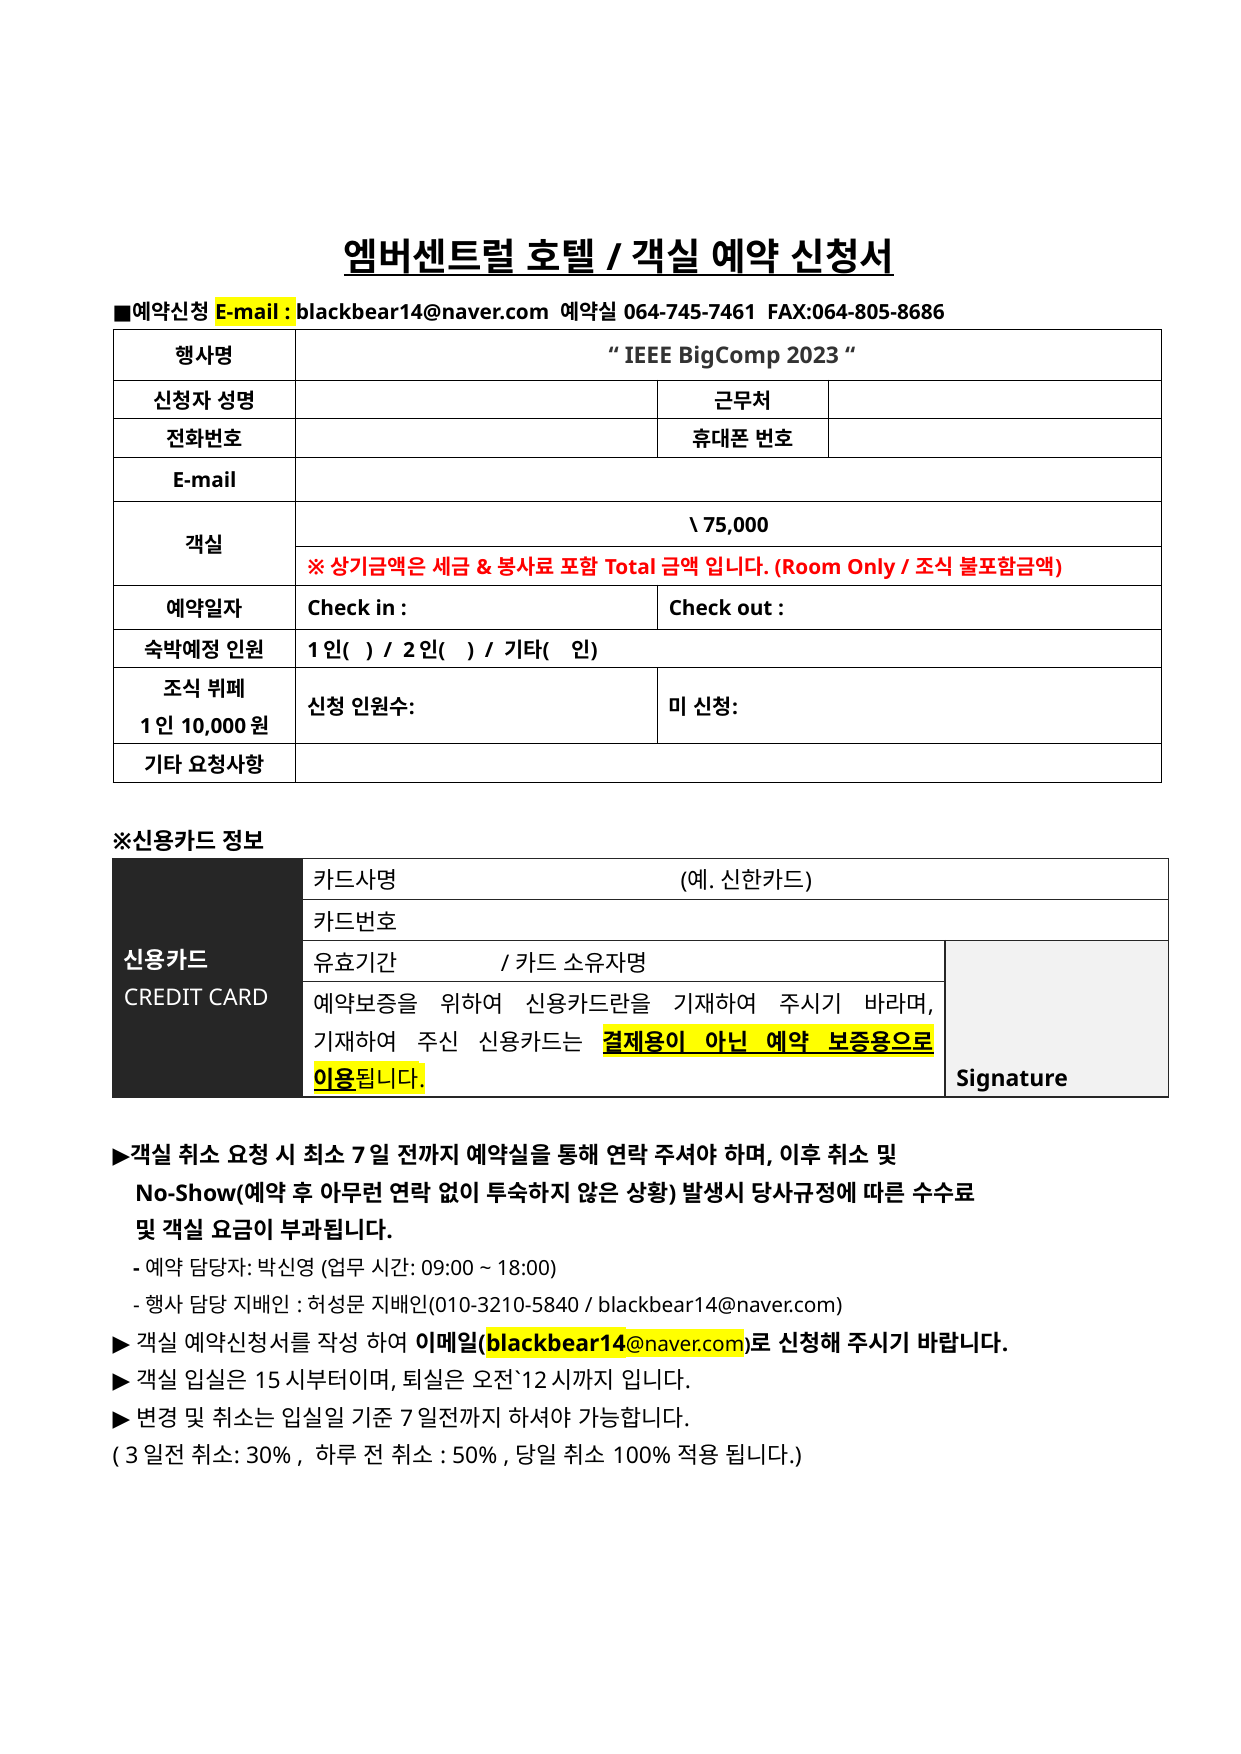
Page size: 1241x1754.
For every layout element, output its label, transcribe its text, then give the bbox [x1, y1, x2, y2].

table_cell [296, 744, 1161, 782]
table_cell 숙박예정 인원 [114, 630, 295, 667]
table_cell 전화번호 [114, 419, 295, 457]
text - 행사 담당 지배인 : 허성문 지배인(010-3210-5840 / blackbear14@naver.com) [112, 1285, 1125, 1322]
table_header 카드사명 (예. 신한카드) [303, 859, 1168, 899]
table_cell 예약보증을 위하여 신용카드란을 기재하여 주시기 바라며, 기재하여 주신 신용카드는 결제용이 아닌 예약 보증용으로 이용됩니다. [303, 982, 944, 1096]
table_cell E-mail [114, 458, 295, 501]
text 및 객실 요금이 부과됩니다. [112, 1210, 1125, 1247]
table_cell 근무처 [658, 381, 828, 418]
table_cell ※ 상기금액은 세금 & 봉사료 포함 Total 금액 입니다. (Room Only / 조식 불포함금액) [296, 547, 1161, 584]
table_header 신용카드 CREDIT CARD [113, 859, 302, 1096]
table_header 행사명 [114, 330, 295, 379]
table_cell Check out : [658, 586, 1161, 629]
table_header “ IEEE BigComp 2023 “ [296, 330, 1161, 379]
table_cell [296, 381, 657, 418]
table_cell 예약일자 [114, 586, 295, 629]
table_cell 신청자 성명 [114, 381, 295, 418]
text ▶ 객실 예약신청서를 작성 하여 이메일(blackbear14@naver.com)로 신청해 주시기 바랍니다. [112, 1322, 1125, 1360]
text ■예약신청 E-mail : blackbear14@naver.com 예약실 064-745-7461 FAX:064-805-8686 [112, 292, 1125, 329]
table_cell 휴대폰 번호 [658, 419, 828, 457]
table_cell 1인( ) / 2인( ) / 기타( 인) [296, 630, 1161, 667]
table_cell 카드번호 [303, 900, 1168, 940]
table_cell Signature [946, 941, 1168, 1096]
text ※신용카드 정보 [112, 820, 1125, 858]
table_cell 조식 뷔페 1인 10,000원 [114, 668, 295, 743]
table_cell Check in : [296, 586, 657, 629]
table_cell 미 신청: [658, 668, 1161, 743]
text ▶ 변경 및 취소는 입실일 기준 7일전까지 하셔야 가능합니다. [112, 1397, 1125, 1435]
table_cell 유효기간 / 카드 소유자명 [303, 941, 944, 981]
table_cell [296, 458, 1161, 501]
table_cell [296, 419, 657, 457]
table_cell 객실 [114, 502, 295, 584]
table_cell [829, 419, 1161, 457]
text No-Show(예약 후 아무런 연락 없이 투숙하지 않은 상황) 발생시 당사규정에 따른 수수료 [112, 1172, 1125, 1210]
text - 예약 담당자: 박신영 (업무 시간: 09:00 ~ 18:00) [112, 1247, 1125, 1285]
table_cell 신청 인원수: [296, 668, 657, 743]
table_cell \ 75,000 [296, 502, 1161, 546]
text ( 3일전 취소: 30% , 하루 전 취소 : 50% , 당일 취소 100% 적용 됩니다.) [112, 1435, 1125, 1472]
table_cell 기타 요청사항 [114, 744, 295, 782]
text ▶ 객실 입실은 15시부터이며, 퇴실은 오전`12시까지 입니다. [112, 1360, 1125, 1397]
table_cell [829, 381, 1161, 418]
text 엠버센트럴 호텔 / 객실 예약 신청서 [112, 217, 1125, 292]
text ▶객실 취소 요청 시 최소 7일 전까지 예약실을 통해 연락 주셔야 하며, 이후 취소 및 [112, 1135, 1125, 1172]
